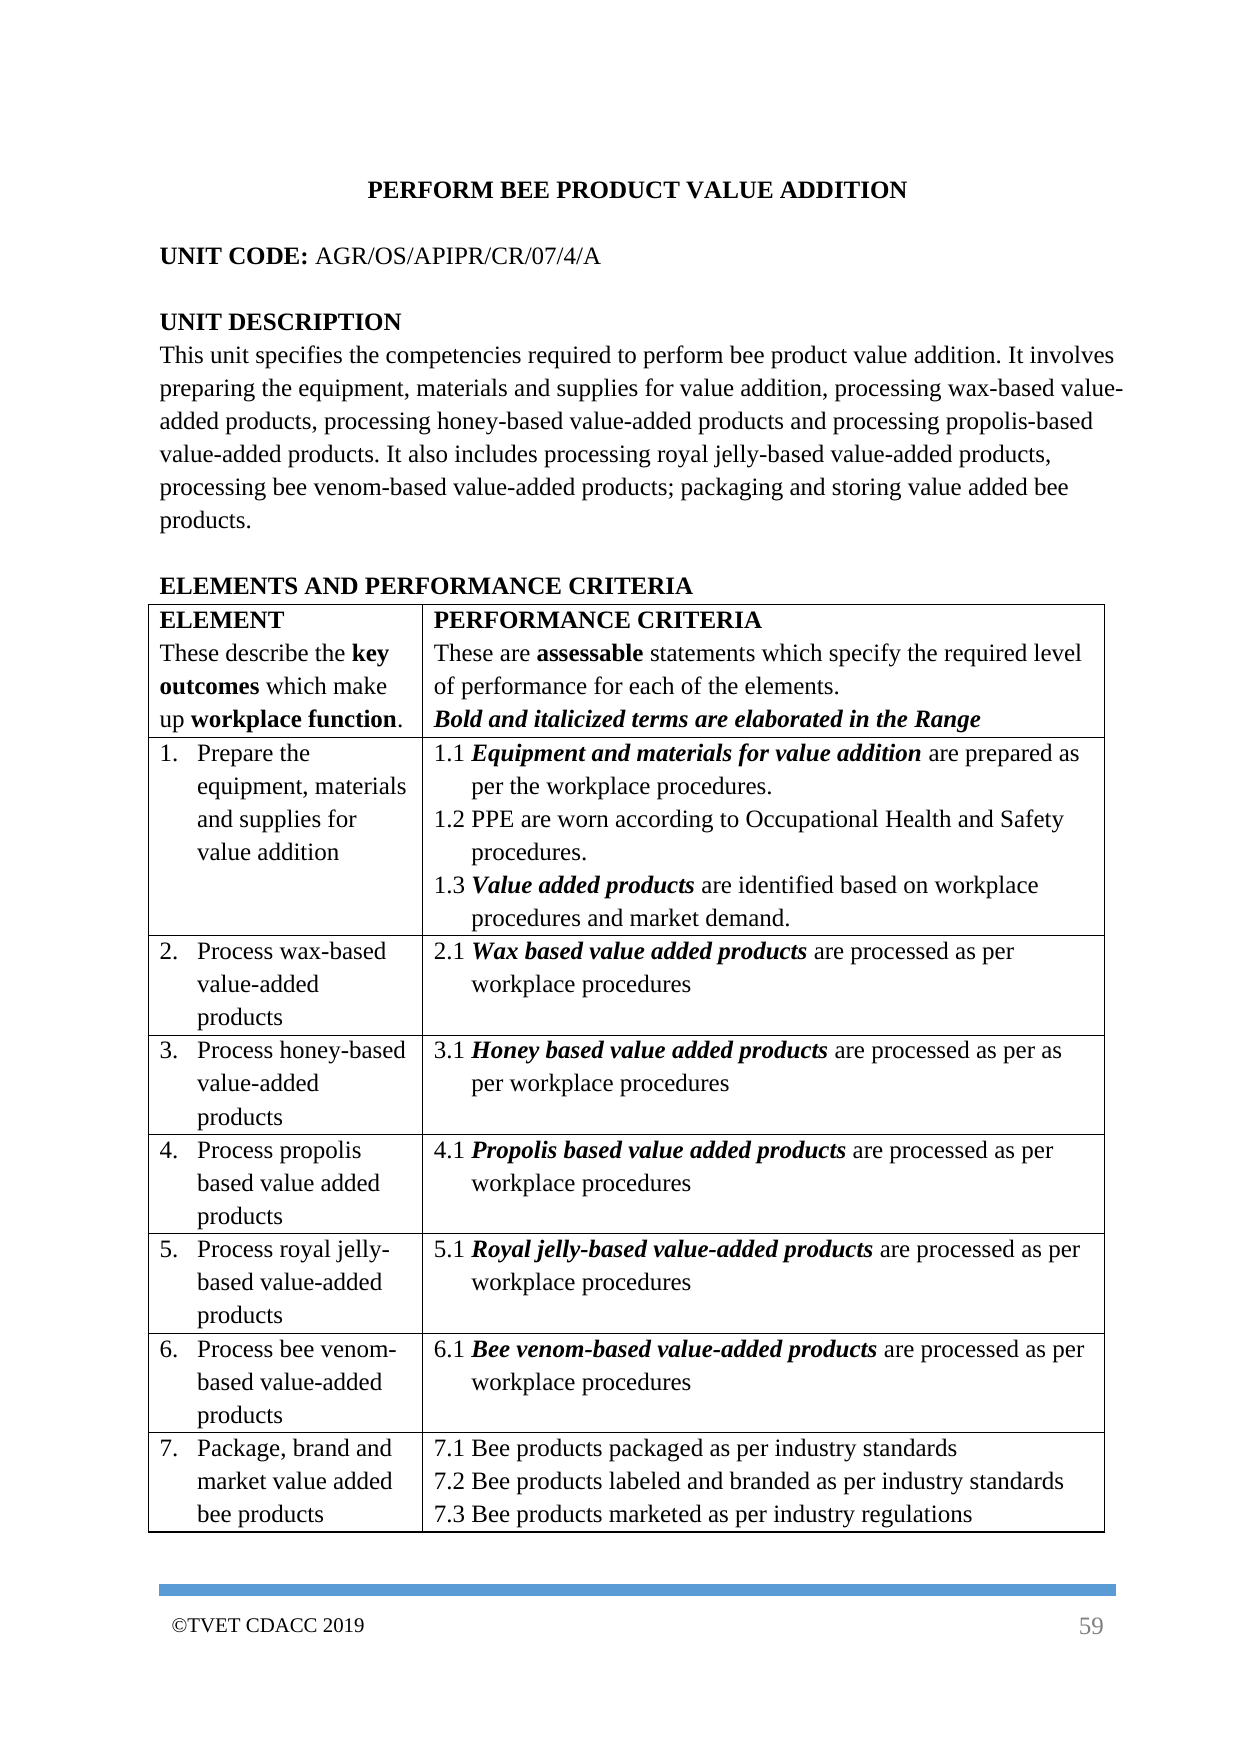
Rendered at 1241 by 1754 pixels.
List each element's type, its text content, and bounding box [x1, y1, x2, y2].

table_cell Prepare the equipment, materials and supplies for value addition [149, 738, 422, 935]
table_cell Bee venom-based value-added products are processed as per workplace procedures [423, 1334, 1104, 1432]
table_cell Process wax-based value-added products [149, 936, 422, 1034]
text UNIT DESCRIPTION [159, 307, 1116, 336]
text UNIT CODE: AGR/OS/APIPR/CR/07/4/A [159, 241, 1116, 270]
table_header ELEMENT These describe the key outcomes which make up workplace function. [149, 605, 422, 737]
table_cell Process honey-based value-added products [149, 1036, 422, 1134]
subtitle PERFORM BEE PRODUCT VALUE ADDITION [159, 175, 1116, 204]
text ELEMENTS AND PERFORMANCE CRITERIA [159, 571, 1116, 600]
text This unit specifies the competencies required to perform bee product value addition. It involves preparing the equipment, materials and supplies for value addition, processing wax-based value-added products, processing honey-based value-added products and processing propolis-based value-added products. It also includes processing royal jelly-based value-added products, processing bee venom-based value-added products; packaging and storing value added bee products. [159, 340, 1132, 534]
table_cell Propolis based value added products are processed as per workplace procedures [423, 1135, 1104, 1233]
table_cell Honey based value added products are processed as per as per workplace procedures [423, 1036, 1104, 1134]
table_header PERFORMANCE CRITERIA These are assessable statements which specify the required level of performance for each of the elements. Bold and italicized terms are elaborated in the Range [423, 605, 1104, 737]
table_cell Process propolis based value added products [149, 1135, 422, 1233]
table_cell Process bee venom-based value-added products [149, 1334, 422, 1432]
table_cell Process royal jelly-based value-added products [149, 1234, 422, 1333]
table_cell Package, brand and market value added bee products [149, 1433, 422, 1531]
table_cell Bee products packaged as per industry standards Bee products labeled and branded as per industry standards Bee products marketed as per industry regulations [423, 1433, 1104, 1531]
table_cell Royal jelly-based value-added products are processed as per workplace procedures [423, 1234, 1104, 1333]
table_cell Wax based value added products are processed as per workplace procedures [423, 936, 1104, 1034]
table_cell Equipment and materials for value addition are prepared as per the workplace procedures. PPE are worn according to Occupational Health and Safety procedures. Value added products are identified based on workplace procedures and market demand. [423, 738, 1104, 935]
